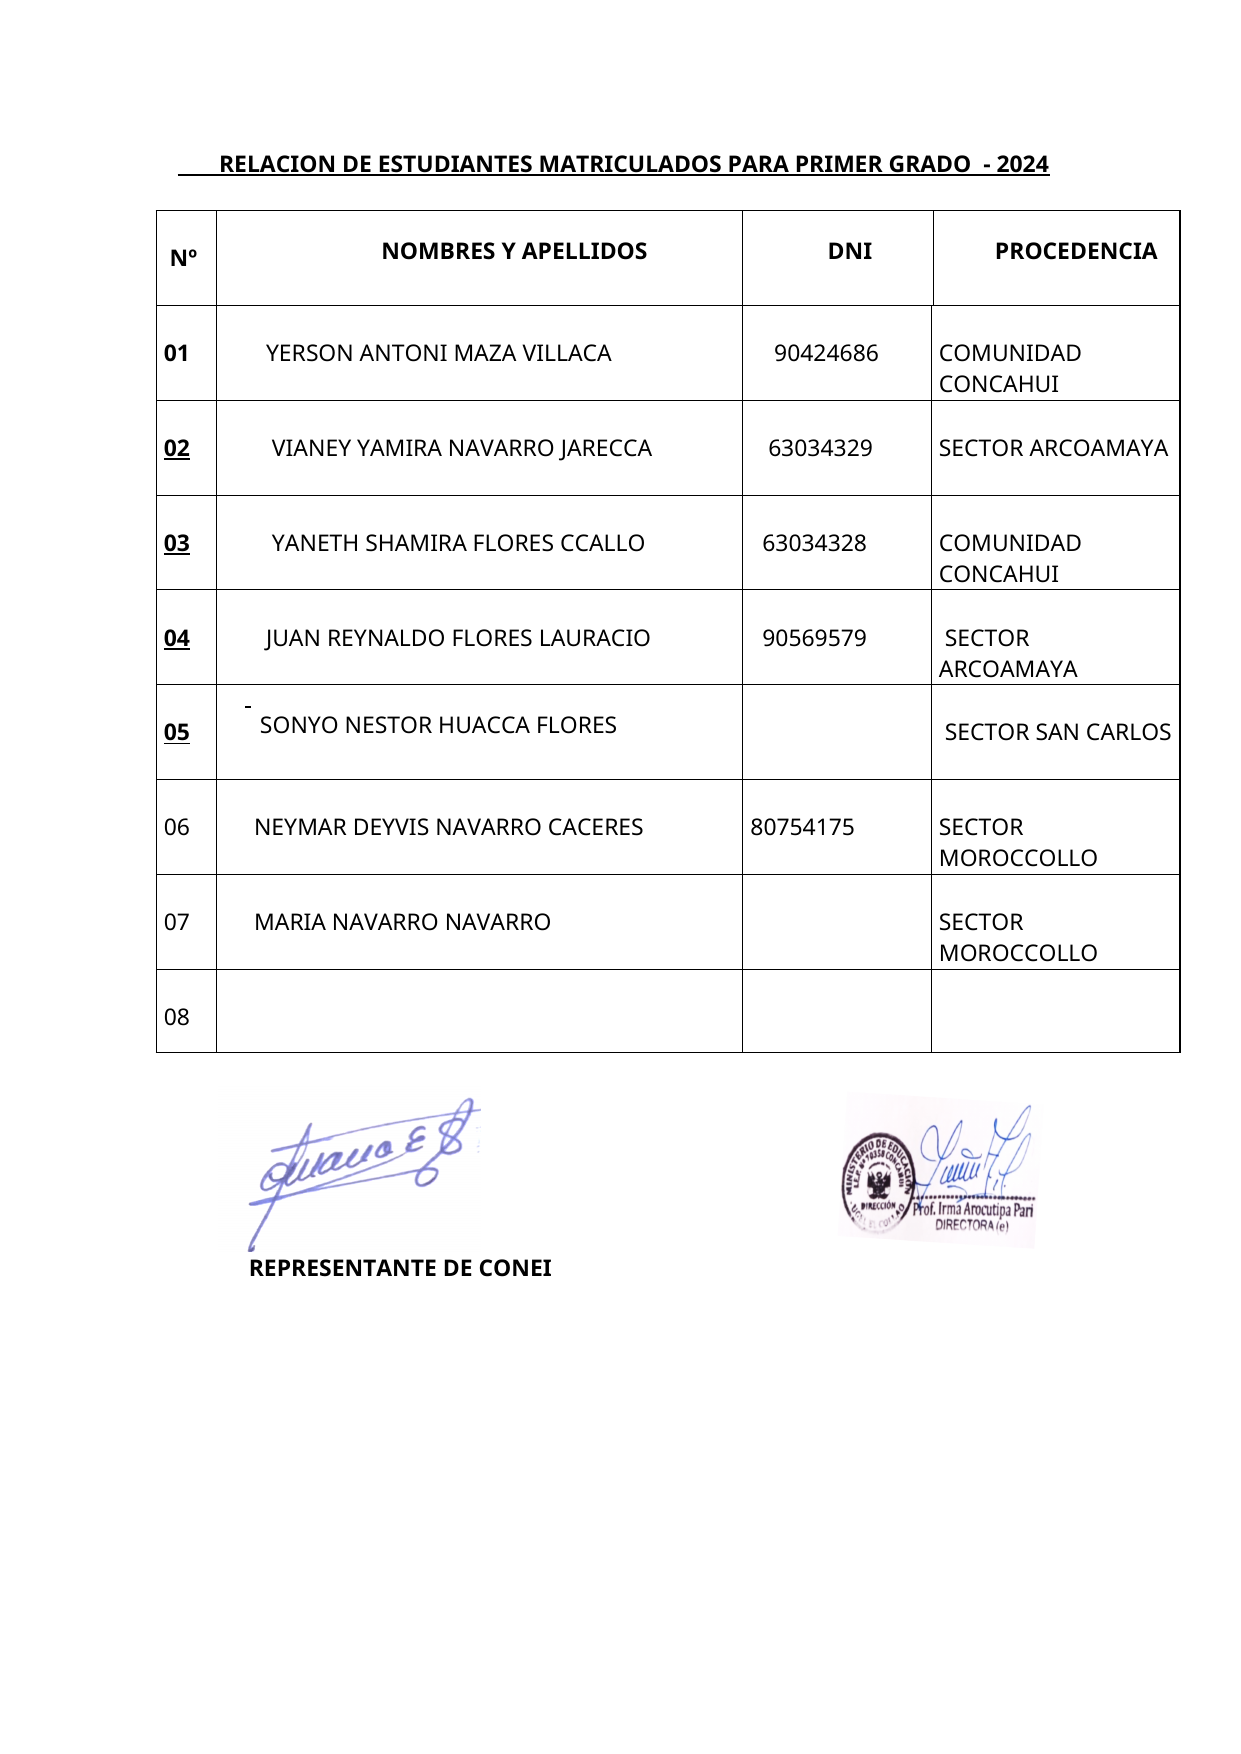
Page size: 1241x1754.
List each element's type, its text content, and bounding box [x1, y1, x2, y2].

picture [218, 1084, 481, 1252]
text REPRESENTANTE DE CONEI [177, 1251, 1063, 1283]
table_cell [217, 970, 742, 1052]
picture [838, 1092, 1043, 1248]
table_cell [743, 970, 931, 1052]
table_cell [932, 970, 1179, 1052]
table_cell 02 [157, 401, 216, 494]
table_cell 05 [157, 685, 216, 779]
table_cell SECTOR MOROCCOLLO [932, 875, 1179, 968]
table_cell 80754175 [743, 780, 931, 874]
table_cell SECTOR ARCOAMAYA [932, 401, 1179, 494]
table_cell VIANEY YAMIRA NAVARRO JARECCA [217, 401, 742, 494]
table_header Nº [157, 211, 216, 305]
table_cell 03 [157, 496, 216, 589]
table_cell JUAN REYNALDO FLORES LAURACIO [217, 590, 742, 684]
table_cell [743, 875, 931, 968]
table_cell YERSON ANTONI MAZA VILLACA [217, 306, 742, 400]
table_cell SECTOR ARCOAMAYA [932, 590, 1179, 684]
table_cell COMUNIDAD CONCAHUI [932, 306, 1179, 400]
table_cell 63034329 [743, 401, 931, 494]
table_cell 63034328 [743, 496, 931, 589]
table_header DNI [743, 211, 933, 305]
table_cell SECTOR MOROCCOLLO [932, 780, 1179, 874]
text RELACION DE ESTUDIANTES MATRICULADOS PARA PRIMER GRADO - 2024 [177, 148, 1063, 179]
table_header PROCEDENCIA [934, 211, 1179, 305]
table_cell 06 [157, 780, 216, 874]
table_cell 04 [157, 590, 216, 684]
table_cell YANETH SHAMIRA FLORES CCALLO [217, 496, 742, 589]
table_cell COMUNIDAD CONCAHUI [932, 496, 1179, 589]
table_header NOMBRES Y APELLIDOS [217, 211, 742, 305]
table_cell 90424686 [743, 306, 931, 400]
table_cell [743, 685, 931, 779]
table_cell SONYO NESTOR HUACCA FLORES [217, 685, 742, 779]
table_cell NEYMAR DEYVIS NAVARRO CACERES [217, 780, 742, 874]
table_cell MARIA NAVARRO NAVARRO [217, 875, 742, 968]
table_cell 07 [157, 875, 216, 968]
table_cell 08 [157, 970, 216, 1052]
table_cell SECTOR SAN CARLOS [932, 685, 1179, 779]
table_cell 01 [157, 306, 216, 400]
table_cell 90569579 [743, 590, 931, 684]
